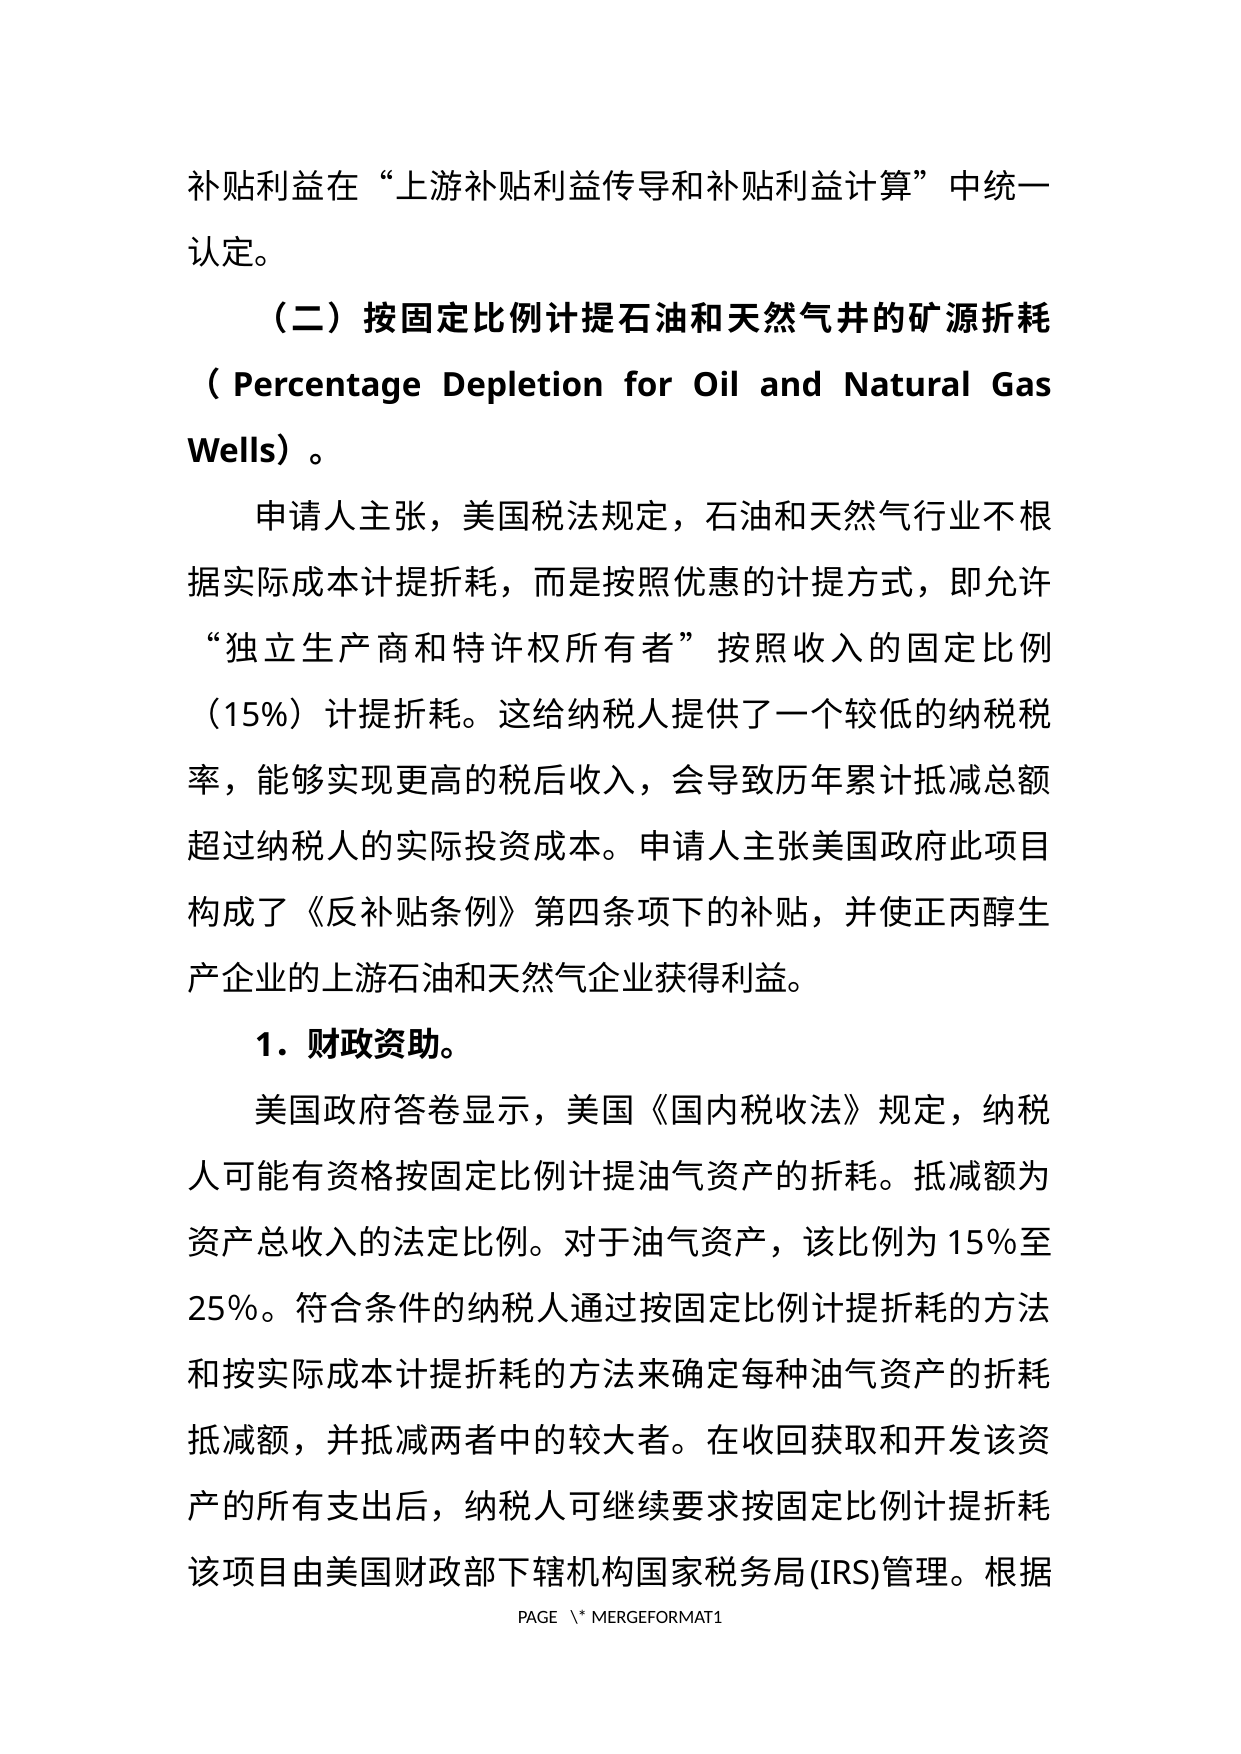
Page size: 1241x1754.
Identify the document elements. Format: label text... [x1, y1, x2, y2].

text 申请人主张，美国税法规定，石油和天然气行业不根据实际成本计提折耗，而是按照优惠的计提方式，即允许“独立生产商和特许权所有者”按照收入的固定比例（15%）计提折耗。这给纳税人提供了一个较低的纳税税率，能够实现更高的税后收入，会导致历年累计抵减总额超过纳税人的实际投资成本。申请人主张美国政府此项目构成了《反补贴条例》第四条项下的补贴，并使正丙醇生产企业的上游石油和天然气企业获得利益。 [187, 481, 1053, 1009]
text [187, 1075, 1053, 1603]
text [187, 151, 1053, 283]
text （二）按固定比例计提石油和天然气井的矿源折耗（Percentage Depletion for Oil and Natural Gas Wells）。 [187, 283, 1053, 481]
text 1．财政资助。 [187, 1009, 1053, 1075]
